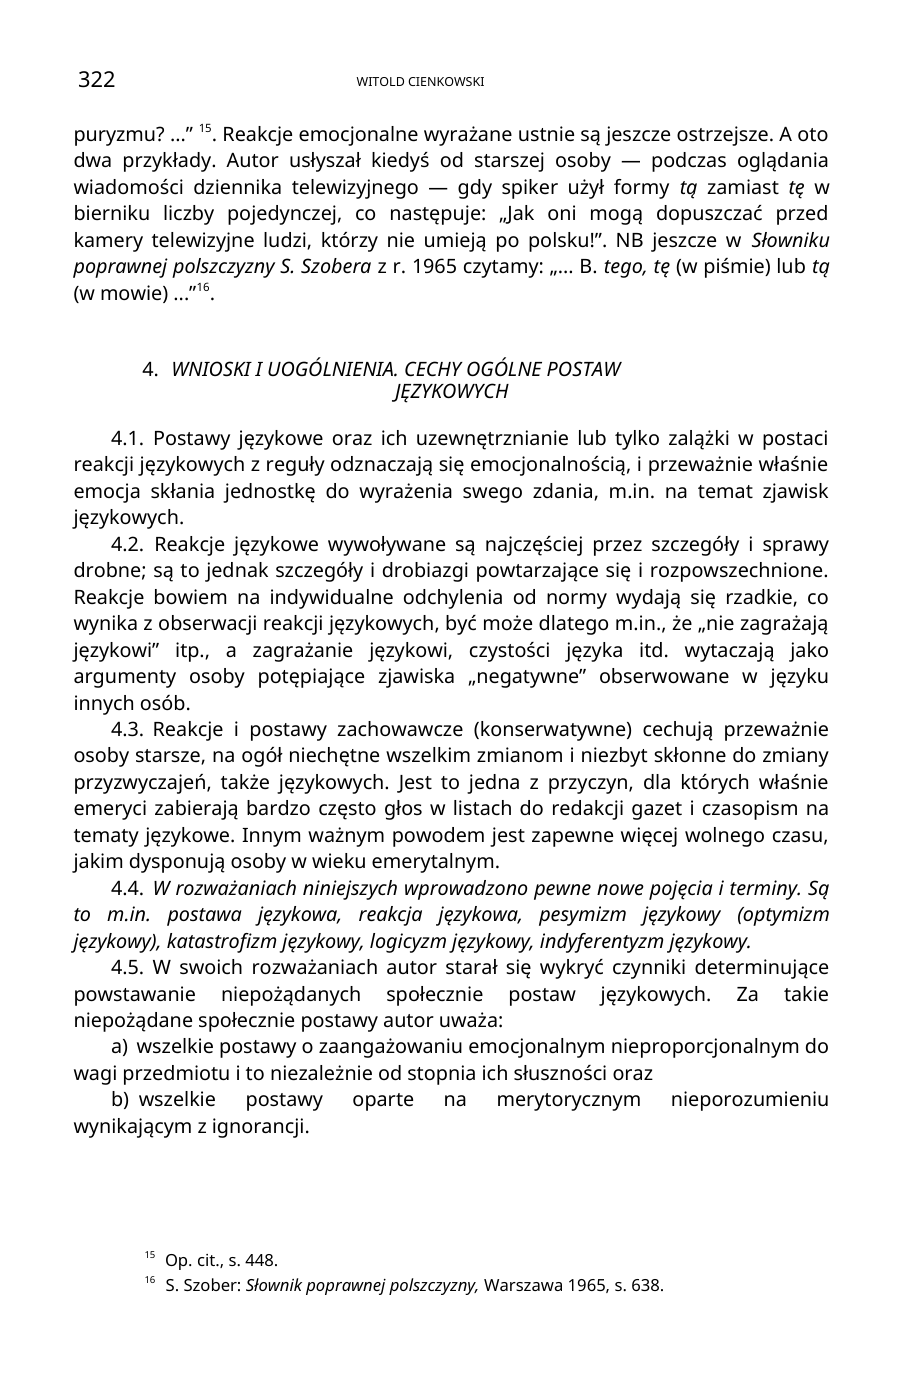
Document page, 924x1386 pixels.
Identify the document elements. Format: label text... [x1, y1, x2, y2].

list wszelkie postawy oparte na merytorycznym nieporozumieniu wynikającym z ignorancji. [73, 1086, 830, 1138]
list Postawy językowe oraz ich uzewnętrznianie lub tylko zalążki w postaci reakcji językowych z reguły odznaczają się emocjonalnością, i przeważnie właśnie emocja skłania jednostkę do wyrażenia swego zdania, m.in. na temat zjawisk językowych. [73, 424, 830, 530]
list Reakcje i postawy zachowawcze (konserwatywne) cechują przeważnie osoby starsze, na ogół niechętne wszelkim zmianom i niezbyt skłonne do zmiany przyzwyczajeń, także językowych. Jest to jedna z przyczyn, dla których właśnie emeryci zabierają bardzo często głos w listach do redakcji gazet i czasopism na tematy językowe. Innym ważnym powodem jest zapewne więcej wolnego czasu, jakim dysponują osoby w wieku emerytalnym. [73, 715, 830, 874]
text 322 [78, 69, 116, 91]
list WNIOSKI I UOGÓLNIENIA. CECHY OGÓLNE POSTAW [142, 361, 830, 381]
list wszelkie postawy o zaangażowaniu emocjonalnym nieproporcjonalnym do wagi przedmiotu i to niezależnie od stopnia ich słuszności oraz [73, 1033, 830, 1086]
list W rozważaniach niniejszych wprowadzono pewne nowe pojęcia i terminy. Są to m.in. postawa językowa, reakcja językowa, pesymizm językowy (optymizm językowy), katastrofizm językowy, logicyzm językowy, indyferentyzm językowy. [73, 874, 830, 953]
text 15 Op. cit., s. 448. [144, 1253, 714, 1269]
text JĘZYKOWYCH [73, 382, 830, 402]
list W swoich rozważaniach autor starał się wykryć czynniki determinujące powstawanie niepożądanych społecznie postaw językowych. Za takie niepożądane społecznie postawy autor uważa: [73, 953, 830, 1033]
text 16 S. Szober: Słownik poprawnej polszczyzny, Warszawa 1965, s. 638. [144, 1278, 714, 1294]
text puryzmu? ...” 15. Reakcje emocjonalne wyrażane ustnie są jeszcze ostrzejsze. A oto dwa przykłady. Autor usłyszał kiedyś od starszej osoby — podczas oglądania wiadomości dziennika telewizyjnego — gdy spiker użył formy tą zamiast tę w bierniku liczby pojedynczej, co następuje: „Jak oni mogą dopuszczać przed kamery telewizyjne ludzi, którzy nie umieją po polsku!”. NB jeszcze w Słowniku poprawnej polszczyzny S. Szobera z r. 1965 czytamy: „... B. tego, tę (w piśmie) lub tą (w mowie) ...”16. [73, 120, 830, 306]
list Reakcje językowe wywoływane są najczęściej przez szczegóły i sprawy drobne; są to jednak szczegóły i drobiazgi powtarzające się i rozpowszechnione. Reakcje bowiem na indywidualne odchylenia od normy wydają się rzadkie, co wynika z obserwacji reakcji językowych, być może dlatego m.in., że „nie zagrażają językowi” itp., a zagrażanie językowi, czystości języka itd. wytaczają jako argumenty osoby potępiające zjawiska „negatywne” obserwowane w języku innych osób. [73, 530, 830, 715]
